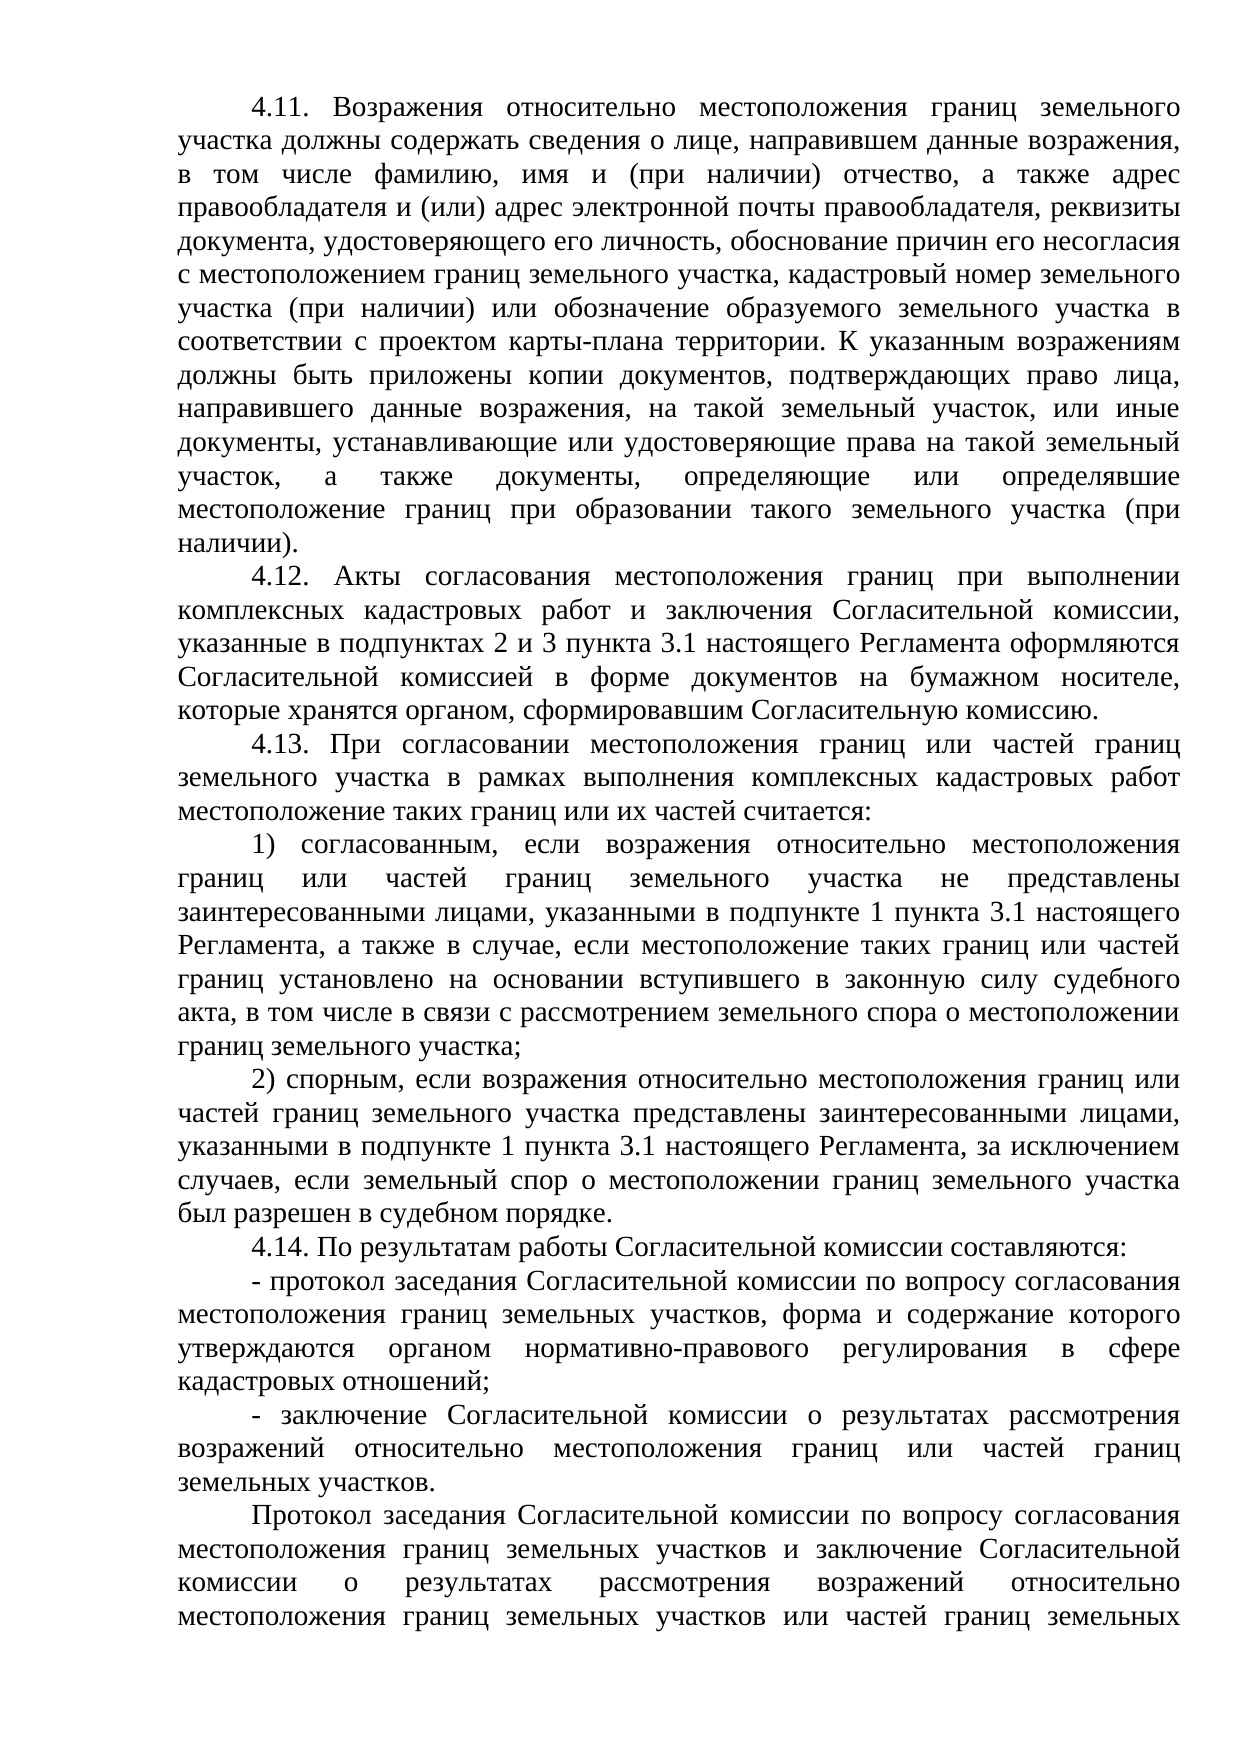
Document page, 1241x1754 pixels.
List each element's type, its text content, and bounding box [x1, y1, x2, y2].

text 1) согласованным, если возражения относительно местоположения границ или частей границ земельного участка не представлены заинтересованными лицами, указанными в подпункте 1 пункта 3.1 настоящего Регламента, а также в случае, если местоположение таких границ или частей границ установлено на основании вступившего в законную силу судебного акта, в том числе в связи с рассмотрением земельного спора о местоположении границ земельного участка; [177, 827, 1181, 1061]
text 4.12. Акты согласования местоположения границ при выполнении комплексных кадастровых работ и заключения Согласительной комиссии, указанные в подпунктах 2 и 3 пункта 3.1 настоящего Регламента оформляются Согласительной комиссией в форме документов на бумажном носителе, которые хранятся органом, сформировавшим Согласительную комиссию. [177, 558, 1181, 726]
text 4.13. При согласовании местоположения границ или частей границ земельного участка в рамках выполнения комплексных кадастровых работ местоположение таких границ или их частей считается: [177, 726, 1181, 827]
text 2) спорным, если возражения относительно местоположения границ или частей границ земельного участка представлены заинтересованными лицами, указанными в подпункте 1 пункта 3.1 настоящего Регламента, за исключением случаев, если земельный спор о местоположении границ земельного участка был разрешен в судебном порядке. [177, 1061, 1181, 1229]
text - протокол заседания Согласительной комиссии по вопросу согласования местоположения границ земельных участков, форма и содержание которого утверждаются органом нормативно-правового регулирования в сфере кадастровых отношений; [177, 1263, 1181, 1397]
text - заключение Согласительной комиссии о результатах рассмотрения возражений относительно местоположения границ или частей границ земельных участков. [177, 1397, 1181, 1497]
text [177, 1497, 1181, 1632]
text 4.14. По результатам работы Согласительной комиссии составляются: [177, 1229, 1181, 1263]
text 4.11. Возражения относительно местоположения границ земельного участка должны содержать сведения о лице, направившем данные возражения, в том числе фамилию, имя и (при наличии) отчество, а также адрес правообладателя и (или) адрес электронной почты правообладателя, реквизиты документа, удостоверяющего его личность, обоснование причин его несогласия с местоположением границ земельного участка, кадастровый номер земельного участка (при наличии) или обозначение образуемого земельного участка в соответствии с проектом карты-плана территории. К указанным возражениям должны быть приложены копии документов, подтверждающих право лица, направившего данные возражения, на такой земельный участок, или иные документы, устанавливающие или удостоверяющие права на такой земельный участок, а также документы, определяющие или определявшие местоположение границ при образовании такого земельного участка (при наличии). [177, 89, 1181, 558]
